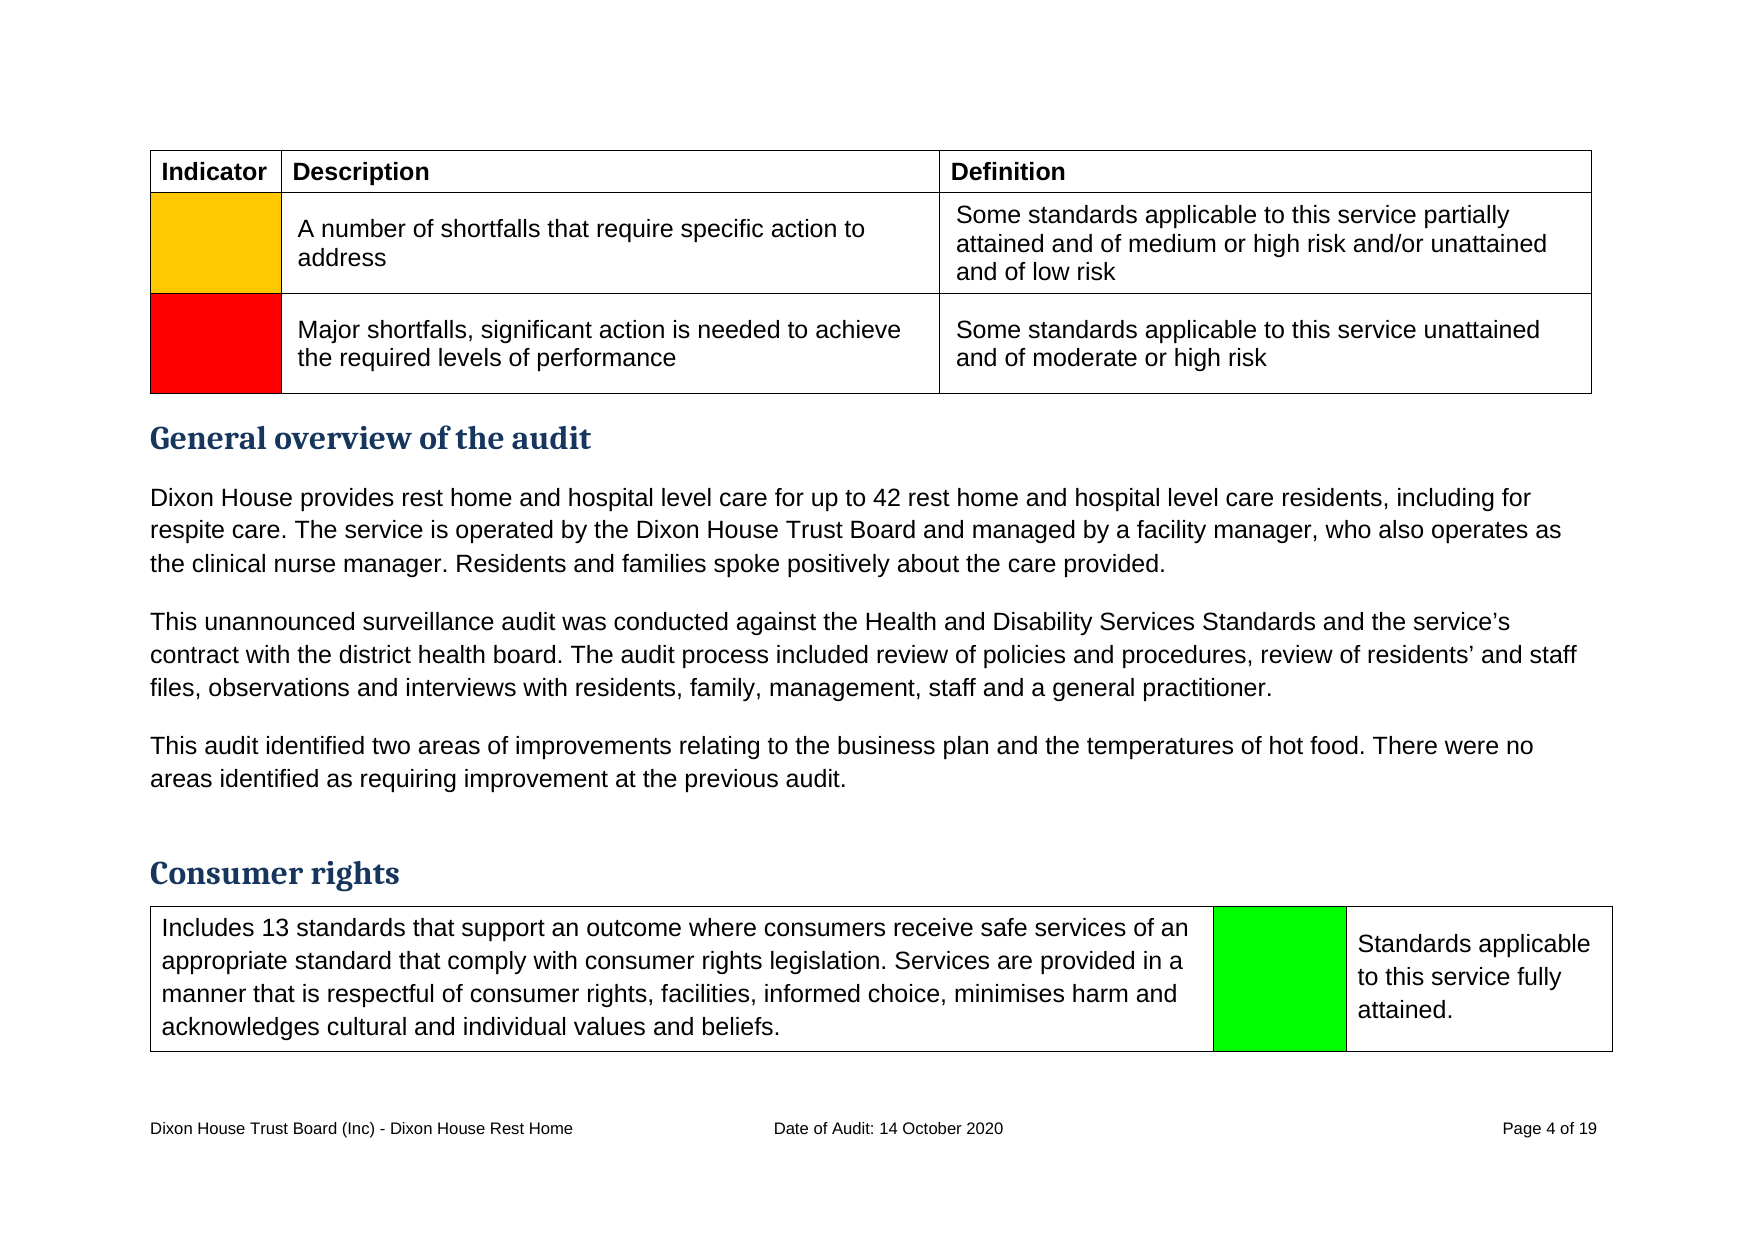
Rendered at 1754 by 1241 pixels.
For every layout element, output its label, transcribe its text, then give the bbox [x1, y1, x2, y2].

table_cell [151, 294, 281, 393]
table_header Standards applicable to this service fully attained. [1347, 907, 1612, 1051]
text This audit identified two areas of improvements relating to the business plan and the temperatures of hot food. There were no areas identified as requiring improvement at the previous audit. [150, 731, 1604, 792]
table_header Indicator [151, 151, 281, 192]
table_cell [151, 193, 281, 293]
table_cell A number of shortfalls that require specific action to address [282, 193, 939, 293]
subtitle General overview of the audit [150, 419, 1604, 457]
table_header [1214, 907, 1346, 1051]
table_cell Major shortfalls, significant action is needed to achieve the required levels of performance [282, 294, 939, 393]
text This unannounced surveillance audit was conducted against the Health and Disability Services Standards and the service’s contract with the district health board. The audit process included review of policies and procedures, review of residents’ and staff files, observations and interviews with residents, family, management, staff and a general practitioner. [150, 607, 1604, 701]
subtitle Consumer rights [150, 855, 1604, 893]
table_header Includes 13 standards that support an outcome where consumers receive safe services of an appropriate standard that comply with consumer rights legislation. Services are provided in a manner that is respectful of consumer rights, facilities, informed choice, minimises harm and acknowledges cultural and individual values and beliefs. [151, 907, 1213, 1051]
text Dixon House provides rest home and hospital level care for up to 42 rest home and hospital level care residents, including for respite care. The service is operated by the Dixon House Trust Board and managed by a facility manager, who also operates as the clinical nurse manager. Residents and families spoke positively about the care provided. [150, 482, 1604, 577]
table_header Definition [940, 151, 1591, 192]
table_cell Some standards applicable to this service unattained and of moderate or high risk [940, 294, 1591, 393]
table_header Description [282, 151, 939, 192]
table_cell Some standards applicable to this service partially attained and of medium or high risk and/or unattained and of low risk [940, 193, 1591, 293]
